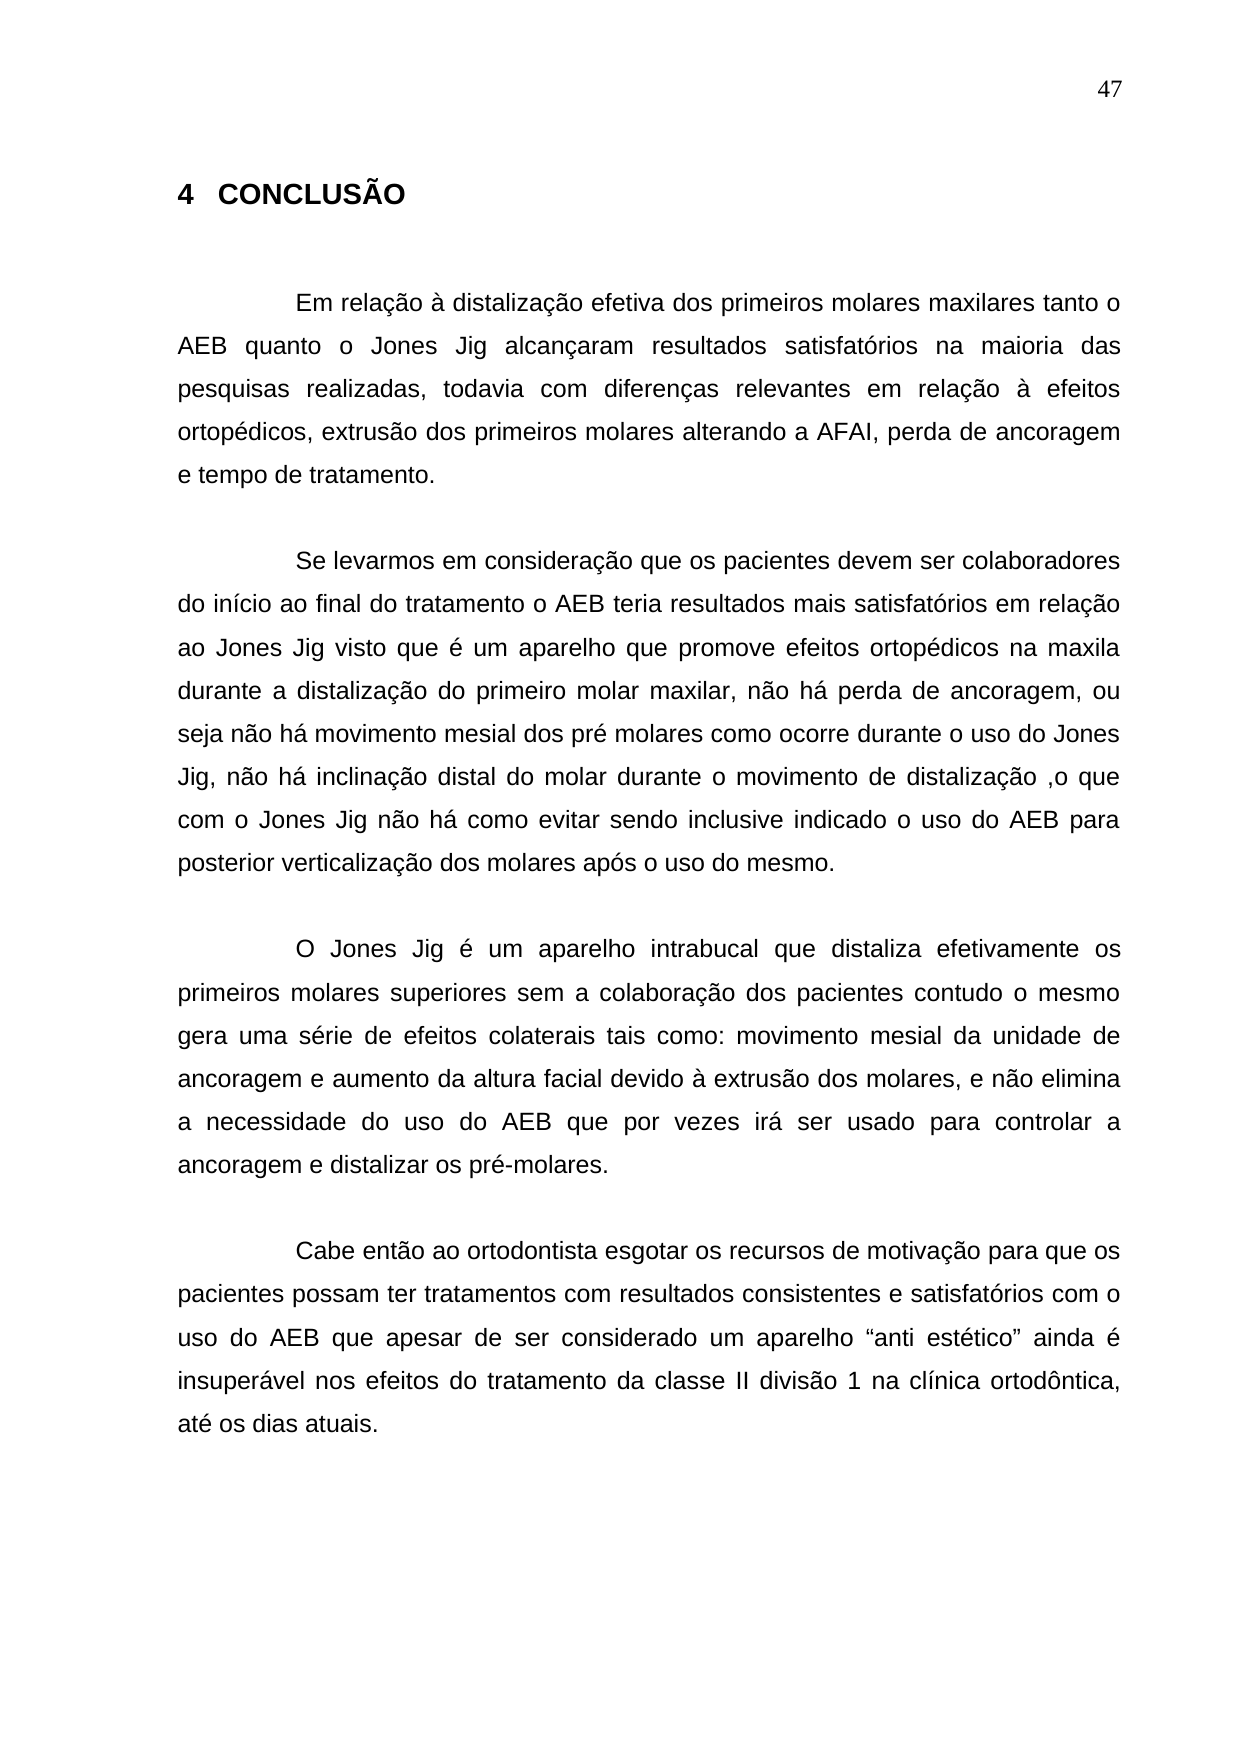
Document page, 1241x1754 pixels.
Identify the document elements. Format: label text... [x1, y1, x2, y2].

text Cabe então ao ortodontista esgotar os recursos de motivação para que os pacientes possam ter tratamentos com resultados consistentes e satisfatórios com o uso do AEB que apesar de ser considerado um aparelho “anti estético” ainda é insuperável nos efeitos do tratamento da classe II divisão 1 na clínica ortodôntica, até os dias atuais. [177, 1236, 1122, 1438]
text 4 CONCLUSÃO [177, 177, 1122, 211]
text Se levarmos em consideração que os pacientes devem ser colaboradores do início ao final do tratamento o AEB teria resultados mais satisfatórios em relação ao Jones Jig visto que é um aparelho que promove efeitos ortopédicos na maxila durante a distalização do primeiro molar maxilar, não há perda de ancoragem, ou seja não há movimento mesial dos pré molares como ocorre durante o uso do Jones Jig, não há inclinação distal do molar durante o movimento de distalização ,o que com o Jones Jig não há como evitar sendo inclusive indicado o uso do AEB para posterior verticalização dos molares após o uso do mesmo. [177, 546, 1122, 877]
text Em relação à distalização efetiva dos primeiros molares maxilares tanto o AEB quanto o Jones Jig alcançaram resultados satisfatórios na maioria das pesquisas realizadas, todavia com diferenças relevantes em relação à efeitos ortopédicos, extrusão dos primeiros molares alterando a AFAI, perda de ancoragem e tempo de tratamento. [177, 288, 1122, 489]
text O Jones Jig é um aparelho intrabucal que distaliza efetivamente os primeiros molares superiores sem a colaboração dos pacientes contudo o mesmo gera uma série de efeitos colaterais tais como: movimento mesial da unidade de ancoragem e aumento da altura facial devido à extrusão dos molares, e não elimina a necessidade do uso do AEB que por vezes irá ser usado para controlar a ancoragem e distalizar os pré-molares. [177, 934, 1122, 1179]
